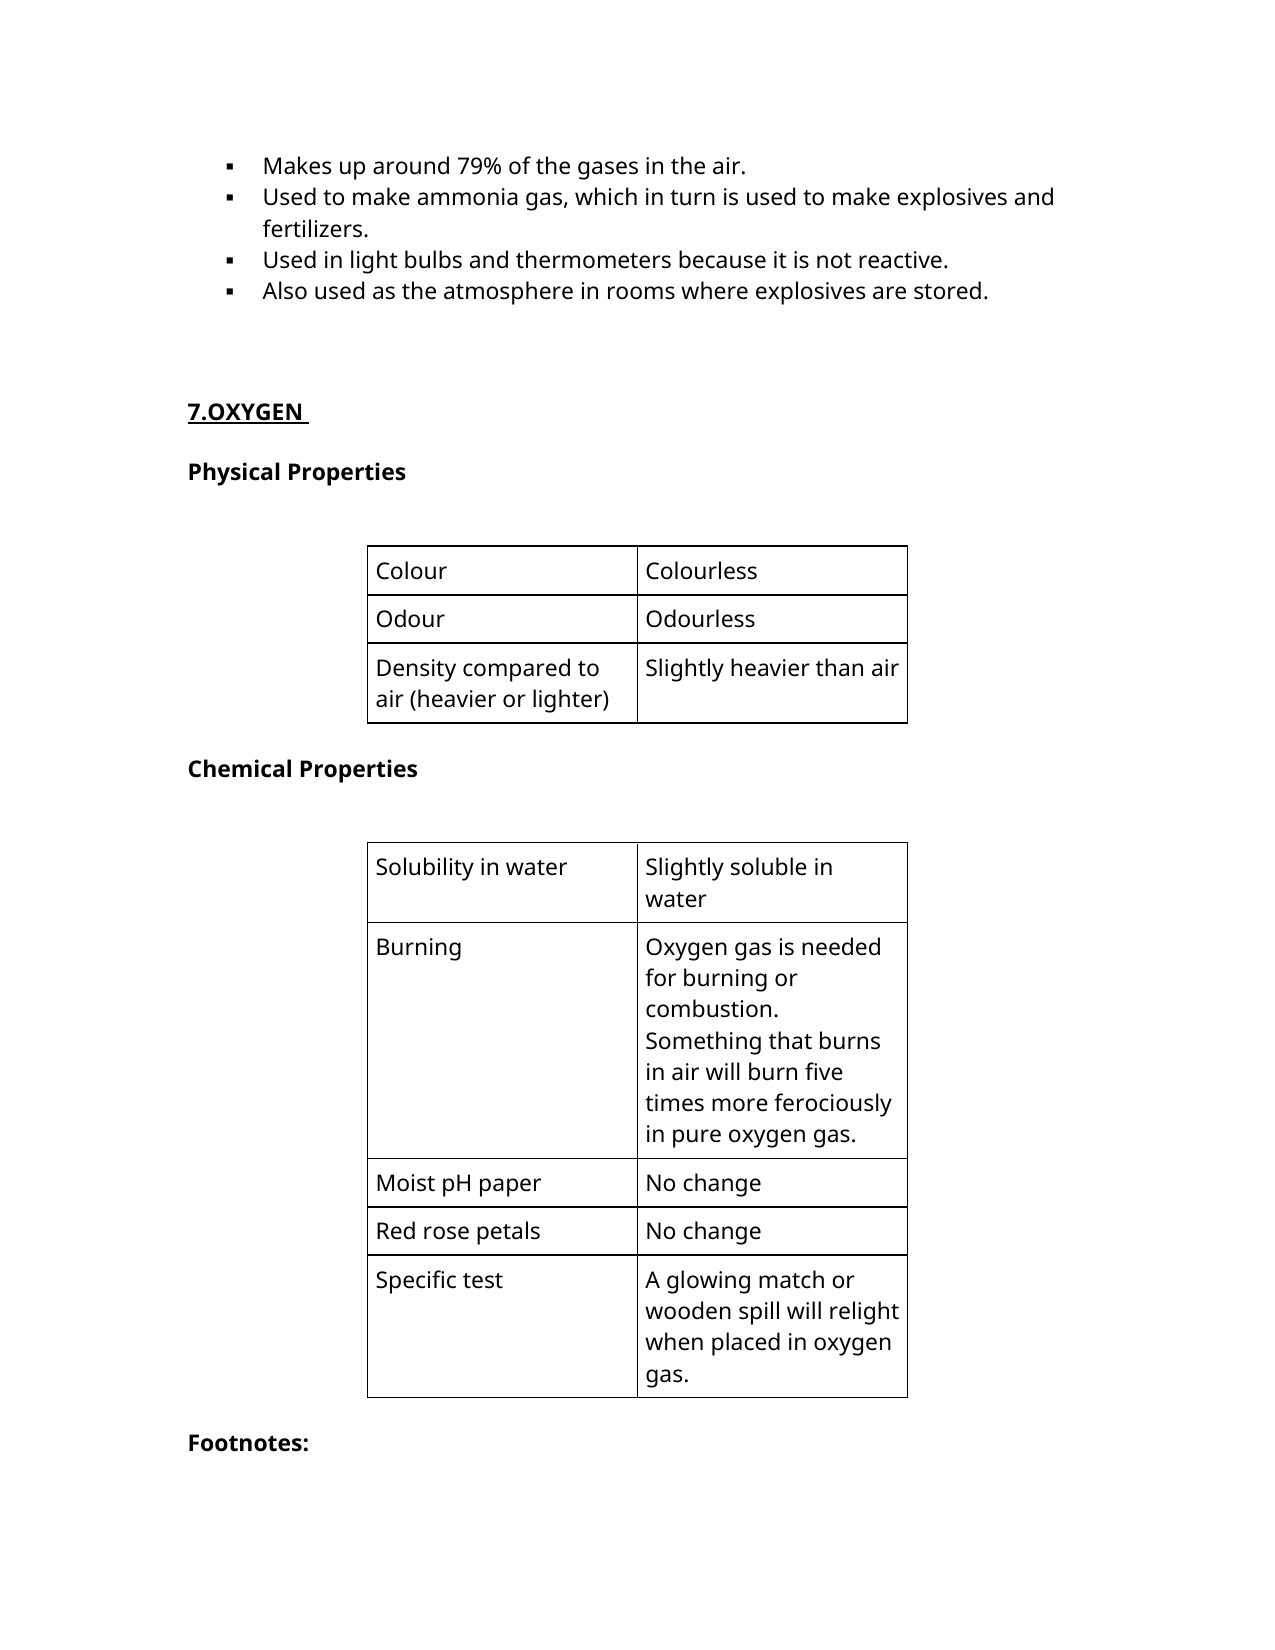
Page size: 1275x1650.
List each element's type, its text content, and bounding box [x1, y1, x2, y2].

list Used in light bulbs and thermometers because it is not reactive. [225, 244, 1087, 275]
table_header Solubility in water [368, 843, 637, 922]
list Used to make ammonia gas, which in turn is used to make explosives and fertilizers. [225, 181, 1087, 244]
table_cell Oxygen gas is needed for burning or combustion. Something that burns in air will burn five times more ferociously in pure oxygen gas. [638, 923, 907, 1157]
table_cell Odourless [638, 596, 907, 642]
table_cell Slightly heavier than air [638, 644, 907, 722]
table_header Colourless [638, 547, 907, 594]
table_cell A glowing match or wooden spill will relight when placed in oxygen gas. [638, 1256, 907, 1397]
table_cell Burning [368, 923, 637, 1157]
table_cell Specific test [368, 1256, 637, 1397]
text Chemical Properties [187, 753, 1087, 813]
table_cell Density compared to air (heavier or lighter) [368, 644, 637, 722]
table_cell Moist pH paper [368, 1159, 637, 1206]
text Physical Properties [187, 456, 1087, 516]
list Makes up around 79% of the gases in the air. [225, 150, 1087, 181]
table_cell No change [638, 1159, 907, 1206]
table_cell No change [638, 1208, 907, 1254]
table_cell Red rose petals [368, 1208, 637, 1254]
table_header Colour [368, 547, 637, 594]
table_header Slightly soluble in water [638, 843, 907, 922]
list Also used as the atmosphere in rooms where explosives are stored. [225, 275, 1087, 306]
table_cell Odour [368, 596, 637, 642]
text Footnotes: [187, 1427, 1087, 1458]
text 7.OXYGEN [187, 396, 1087, 427]
